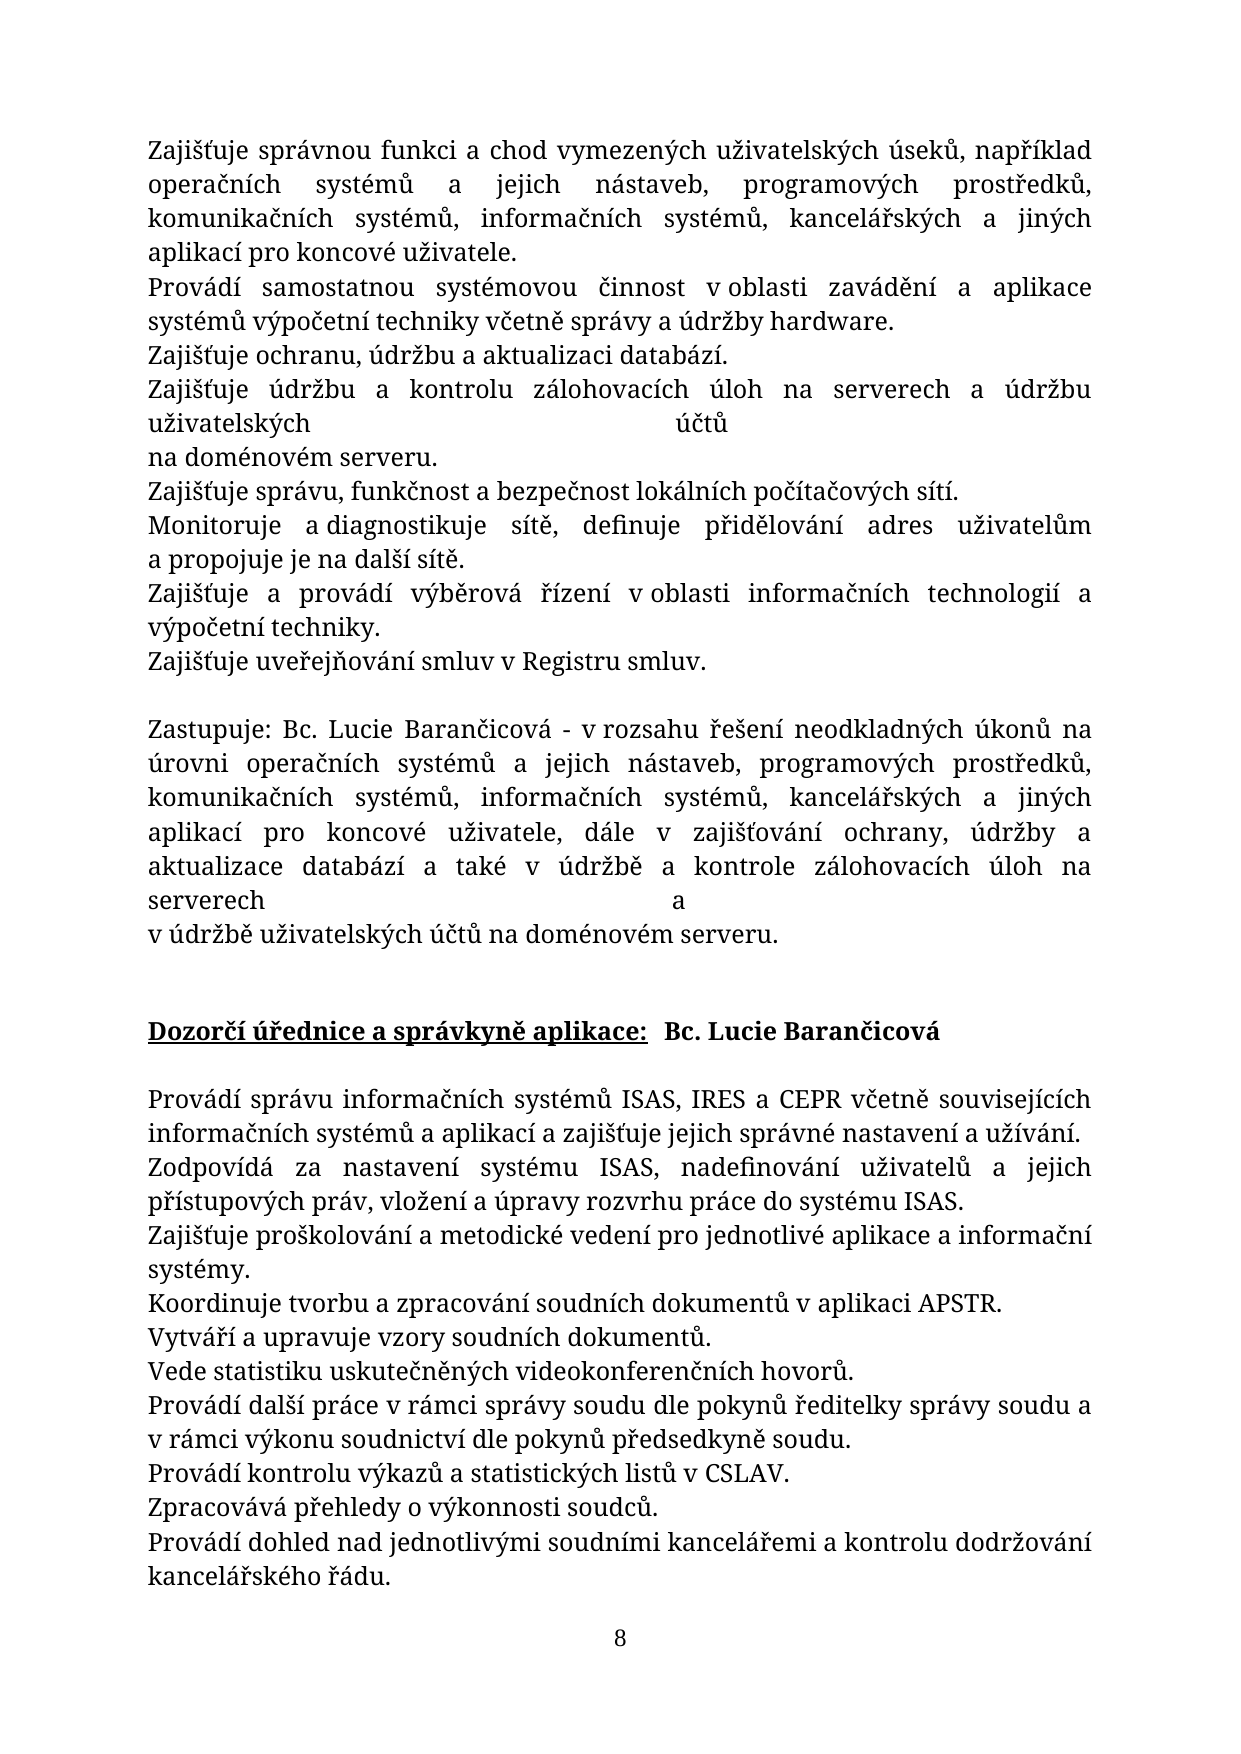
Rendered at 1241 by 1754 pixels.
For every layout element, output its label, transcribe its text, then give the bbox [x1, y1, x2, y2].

text Monitoruje a diagnostikuje sítě, definuje přidělování adres uživatelům a propojuje je na další sítě. [148, 508, 1093, 576]
text Dozorčí úřednice a správkyně aplikace: Bc. Lucie Barančicová [148, 1013, 1093, 1047]
text Zajišťuje ochranu, údržbu a aktualizaci databází. [148, 337, 1093, 371]
text Zajišťuje správnou funkci a chod vymezených uživatelských úseků, například operačních systémů a jejich nástaveb, programových prostředků, komunikačních systémů, informačních systémů, kancelářských a jiných aplikací pro koncové uživatele. [148, 133, 1093, 269]
text Vytváří a upravuje vzory soudních dokumentů. [148, 1320, 1093, 1354]
text Vede statistiku uskutečněných videokonferenčních hovorů. [148, 1354, 1093, 1388]
text Provádí dohled nad jednotlivými soudními kancelářemi a kontrolu dodržování kancelářského řádu. [148, 1524, 1093, 1592]
text Zajišťuje údržbu a kontrolu zálohovacích úloh na serverech a údržbu uživatelských účtů na doménovém serveru. [148, 371, 1093, 473]
text Provádí správu informačních systémů ISAS, IRES a CEPR včetně souvisejících informačních systémů a aplikací a zajišťuje jejich správné nastavení a užívání. [148, 1081, 1093, 1149]
text Koordinuje tvorbu a zpracování soudních dokumentů v aplikaci APSTR. [148, 1286, 1093, 1320]
text Zajišťuje správu, funkčnost a bezpečnost lokálních počítačových sítí. [148, 473, 1093, 508]
text Zpracovává přehledy o výkonnosti soudců. [148, 1490, 1093, 1524]
text Zajišťuje uveřejňování smluv v Registru smluv. [148, 644, 1093, 678]
text Provádí kontrolu výkazů a statistických listů v CSLAV. [148, 1456, 1093, 1490]
text Provádí další práce v rámci správy soudu dle pokynů ředitelky správy soudu a v rámci výkonu soudnictví dle pokynů předsedkyně soudu. [148, 1388, 1093, 1456]
text Zastupuje: Bc. Lucie Barančicová - v rozsahu řešení neodkladných úkonů na úrovni operačních systémů a jejich nástaveb, programových prostředků, komunikačních systémů, informačních systémů, kancelářských a jiných aplikací pro koncové uživatele, dále v zajišťování ochrany, údržby a aktualizace databází a také v údržbě a kontrole zálohovacích úloh na serverech a v údržbě uživatelských účtů na doménovém serveru. [148, 712, 1093, 950]
text Provádí samostatnou systémovou činnost v oblasti zavádění a aplikace systémů výpočetní techniky včetně správy a údržby hardware. [148, 269, 1093, 337]
text Zajišťuje proškolování a metodické vedení pro jednotlivé aplikace a informační systémy. [148, 1218, 1093, 1286]
text Zajišťuje a provádí výběrová řízení v oblasti informačních technologií a výpočetní techniky. [148, 576, 1093, 644]
text Zodpovídá za nastavení systému ISAS, nadefinování uživatelů a jejich přístupových práv, vložení a úpravy rozvrhu práce do systému ISAS. [148, 1149, 1093, 1218]
